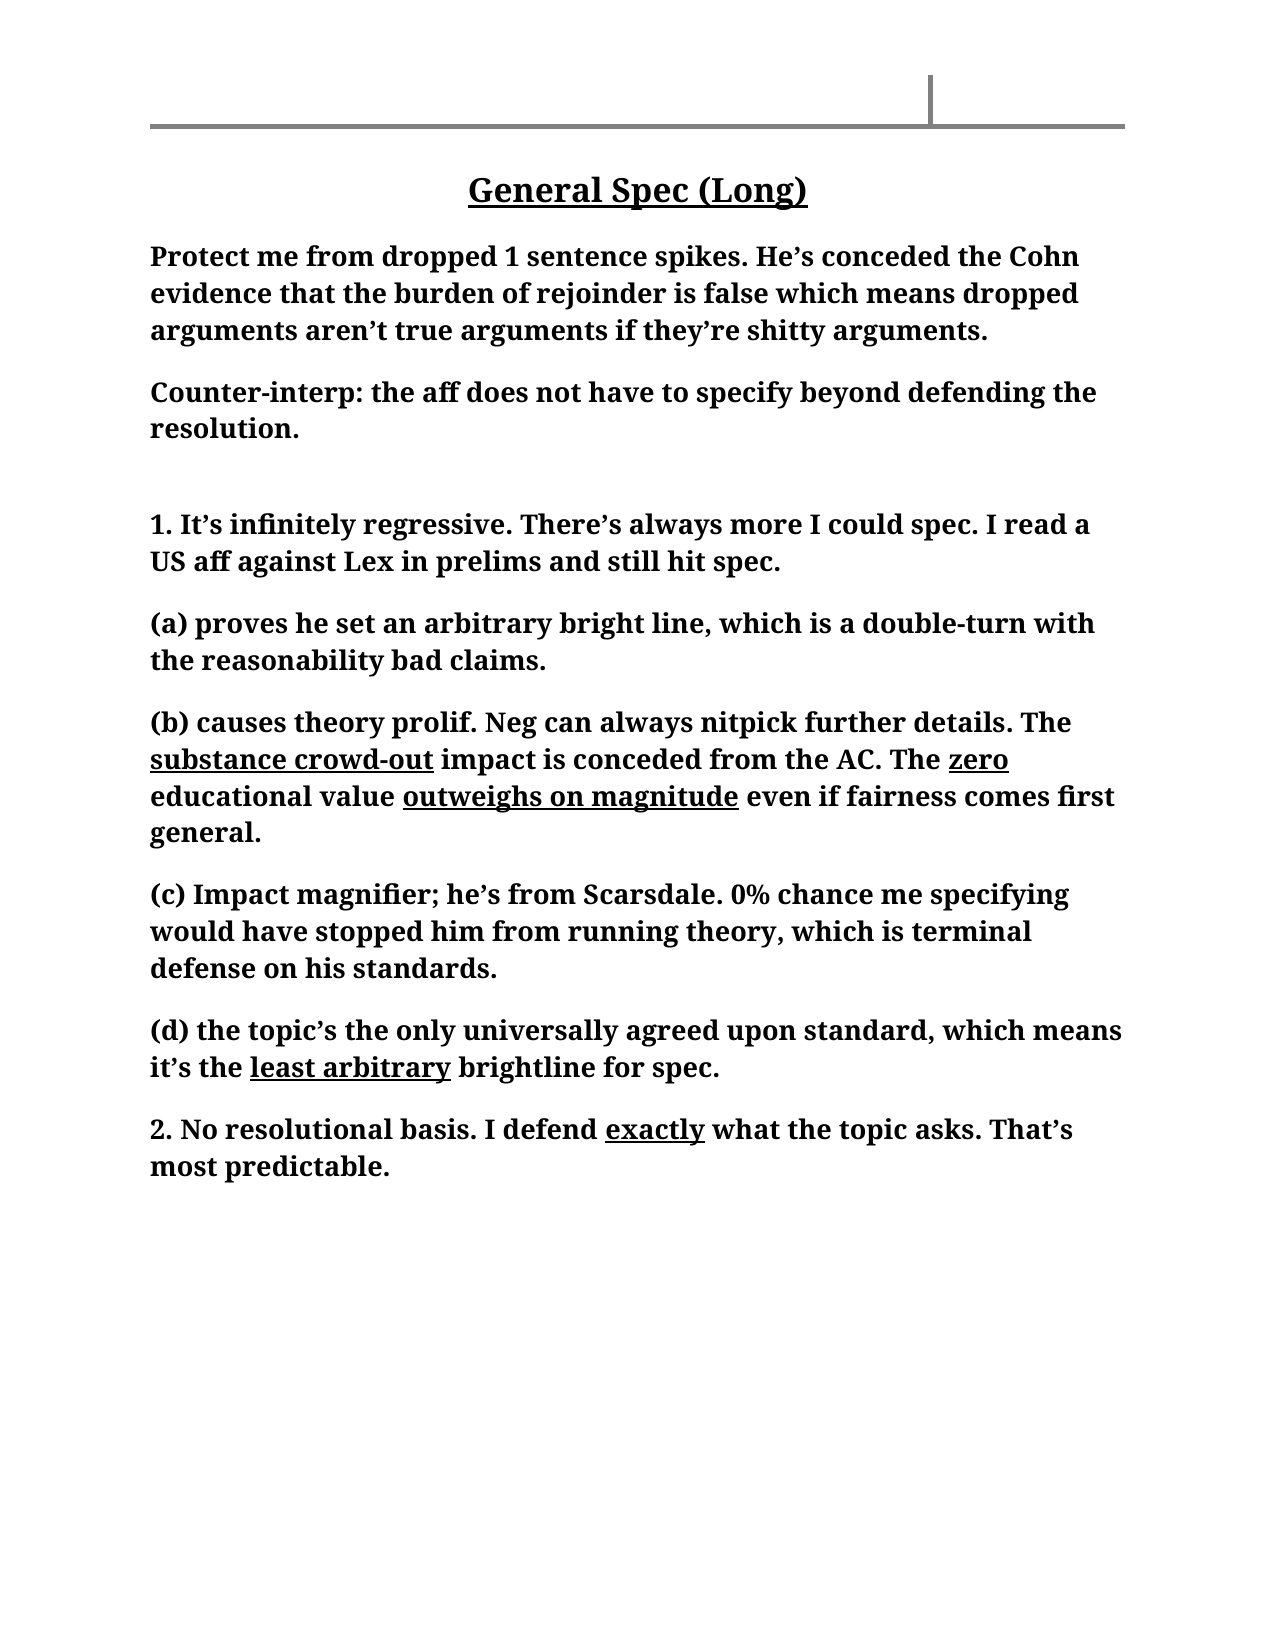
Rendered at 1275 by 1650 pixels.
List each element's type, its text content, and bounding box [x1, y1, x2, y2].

text Counter-interp: the aff does not have to specify beyond defending the resolution. [150, 373, 1125, 447]
text (b) causes theory prolif. Neg can always nitpick further details. The substance crowd-out impact is conceded from the AC. The zero educational value outweighs on magnitude even if fairness comes first general. [150, 703, 1125, 851]
text Protect me from dropped 1 sentence spikes. He’s conceded the Cohn evidence that the burden of rejoinder is false which means dropped arguments aren’t true arguments if they’re shitty arguments. [150, 237, 1125, 348]
text (a) proves he set an arbitrary bright line, which is a double-turn with the reasonability bad claims. [150, 604, 1125, 678]
text General Spec (Long) [150, 167, 1125, 212]
text 2. No resolutional basis. I defend exactly what the topic asks. That’s most predictable. [150, 1110, 1125, 1184]
text (d) the topic’s the only universally agreed upon standard, which means it’s the least arbitrary brightline for spec. [150, 1011, 1125, 1085]
text (c) Impact magnifier; he’s from Scarsdale. 0% chance me specifying would have stopped him from running theory, which is terminal defense on his standards. [150, 876, 1125, 986]
text 1. It’s infinitely regressive. There’s always more I could spec. I read a US aff against Lex in prelims and still hit spec. [150, 506, 1125, 579]
